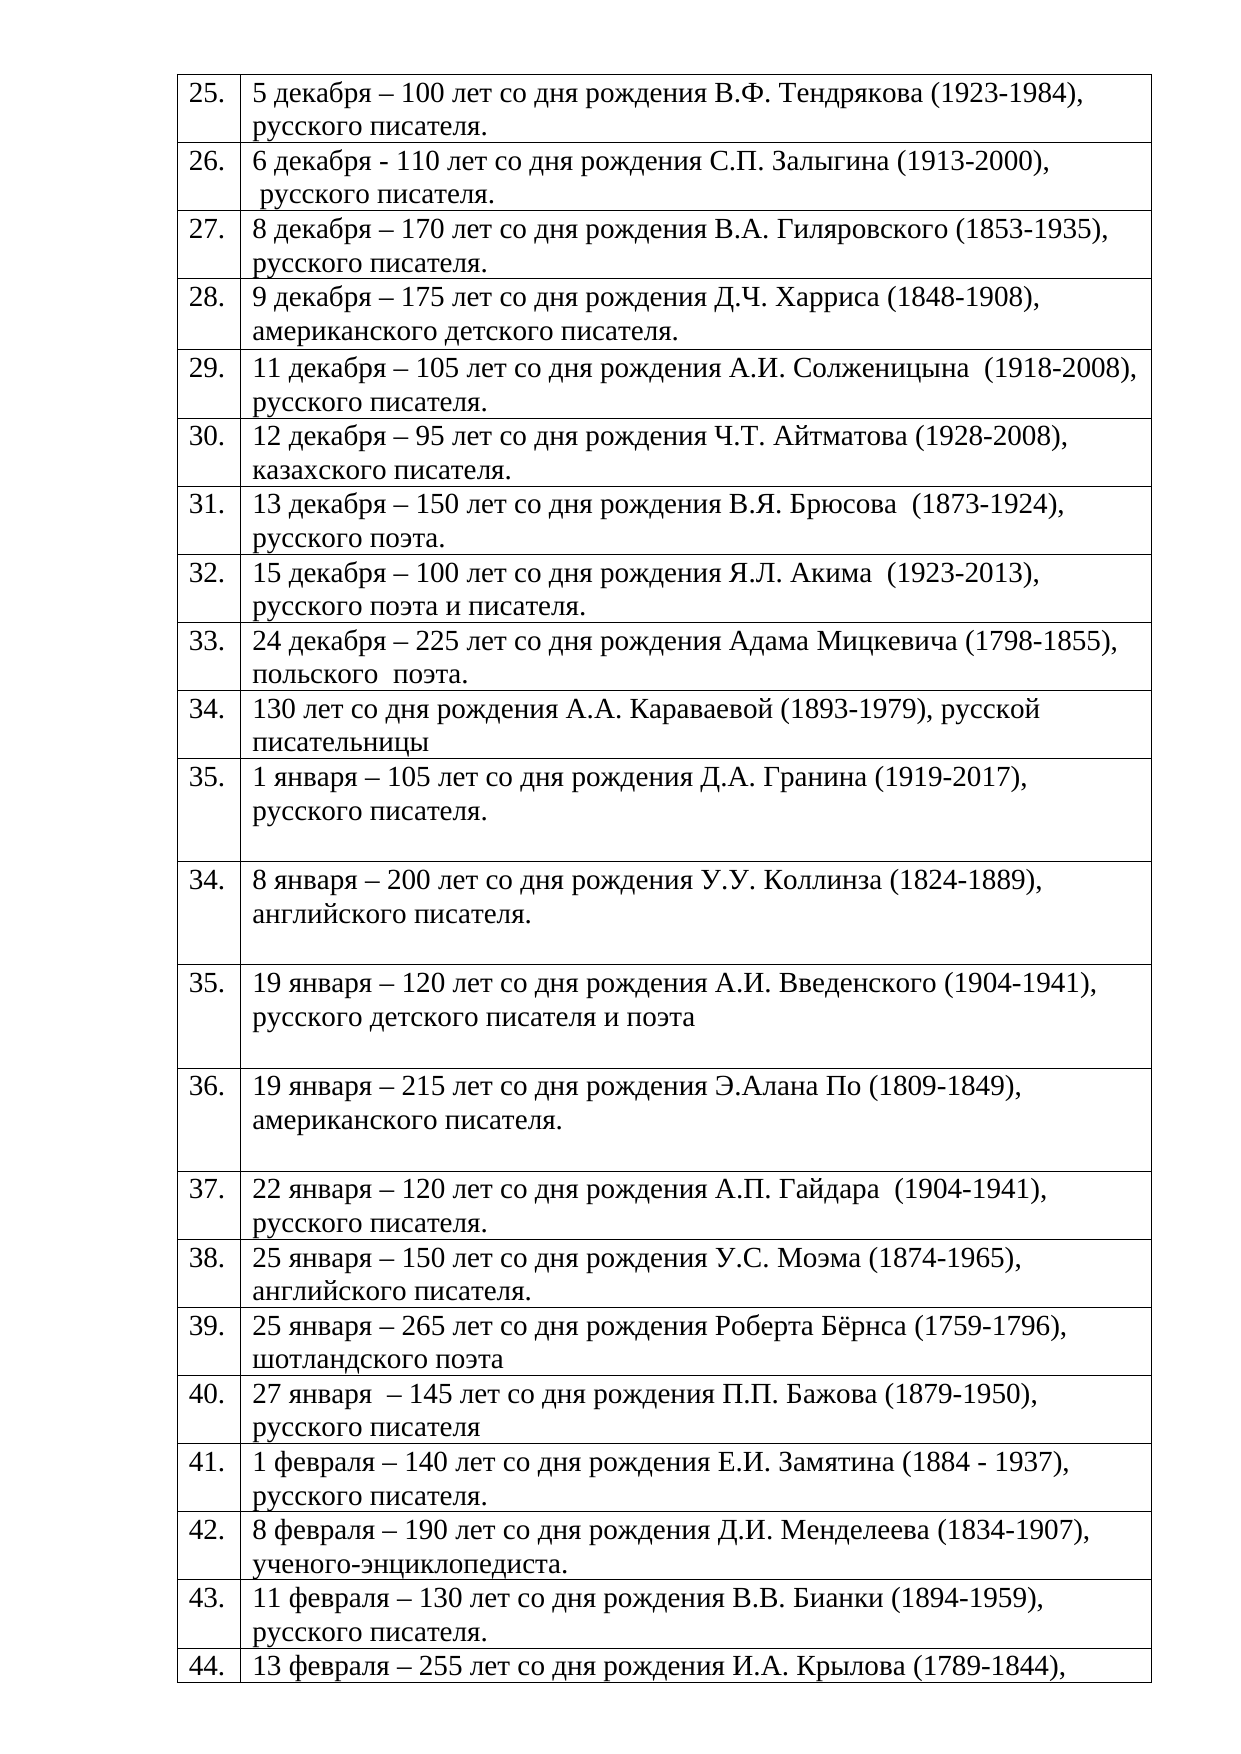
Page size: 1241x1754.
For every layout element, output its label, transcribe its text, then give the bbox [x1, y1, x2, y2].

table_cell 13 декабря – 150 лет со дня рождения В.Я. Брюсова (1873-1924), русского поэта. [241, 487, 1151, 554]
table_cell 35. [178, 965, 240, 1067]
table_cell 1 февраля – 140 лет со дня рождения Е.И. Замятина (1884 - 1937), русского писателя. [241, 1444, 1151, 1511]
table_cell 29. [178, 350, 240, 417]
table_cell 39. [178, 1308, 240, 1375]
table_cell 130 лет со дня рождения А.А. Караваевой (1893-1979), русской писательницы [241, 691, 1151, 758]
table_cell 28. [178, 279, 240, 349]
table_cell 26. [178, 143, 240, 210]
table_cell 1 января – 105 лет со дня рождения Д.А. Гранина (1919-2017), русского писателя. [241, 759, 1151, 861]
table_cell 22 января – 120 лет со дня рождения А.П. Гайдара (1904-1941), русского писателя. [241, 1172, 1151, 1239]
table_cell 24 декабря – 225 лет со дня рождения Адама Мицкевича (1798-1855), польского поэта. [241, 623, 1151, 690]
table_cell 34. [178, 691, 240, 758]
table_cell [241, 1649, 1151, 1682]
table_cell 19 января – 120 лет со дня рождения А.И. Введенского (1904-1941), русского детского писателя и поэта [241, 965, 1151, 1067]
table_cell 30. [178, 419, 240, 486]
table_cell 15 декабря – 100 лет со дня рождения Я.Л. Акима (1923-2013), русского поэта и писателя. [241, 555, 1151, 622]
table_cell 41. [178, 1444, 240, 1511]
table_cell 40. [178, 1376, 240, 1443]
table_cell 27 января – 145 лет со дня рождения П.П. Бажова (1879-1950), русского писателя [241, 1376, 1151, 1443]
table_cell 27. [178, 211, 240, 278]
table_cell 5 декабря – 100 лет со дня рождения В.Ф. Тендрякова (1923-1984), русского писателя. [241, 75, 1151, 142]
table_cell 12 декабря – 95 лет со дня рождения Ч.Т. Айтматова (1928-2008), казахского писателя. [241, 419, 1151, 486]
table_cell 8 января – 200 лет со дня рождения У.У. Коллинза (1824-1889), английского писателя. [241, 862, 1151, 964]
table_cell 44. [178, 1649, 240, 1682]
table_cell 34. [178, 862, 240, 964]
table_cell 8 декабря – 170 лет со дня рождения В.А. Гиляровского (1853-1935), русского писателя. [241, 211, 1151, 278]
table_cell 38. [178, 1240, 240, 1307]
table_cell 43. [178, 1580, 240, 1647]
table_cell 6 декабря - 110 лет со дня рождения С.П. Залыгина (1913-2000), русского писателя. [241, 143, 1151, 210]
table_cell 33. [178, 623, 240, 690]
table_cell 36. [178, 1069, 240, 1171]
table_cell 42. [178, 1512, 240, 1579]
table_cell 31. [178, 487, 240, 554]
table_cell 37. [178, 1172, 240, 1239]
table_cell 32. [178, 555, 240, 622]
table_cell 11 февраля – 130 лет со дня рождения В.В. Бианки (1894-1959), русского писателя. [241, 1580, 1151, 1647]
table_cell 19 января – 215 лет со дня рождения Э.Алана По (1809-1849), американского писателя. [241, 1069, 1151, 1171]
table_cell 25 января – 265 лет со дня рождения Роберта Бёрнса (1759-1796), шотландского поэта [241, 1308, 1151, 1375]
table_cell 35. [178, 759, 240, 861]
table_cell 25 января – 150 лет со дня рождения У.С. Моэма (1874-1965), английского писателя. [241, 1240, 1151, 1307]
table_cell 11 декабря – 105 лет со дня рождения А.И. Солженицына (1918-2008), русского писателя. [241, 350, 1151, 417]
table_cell 9 декабря – 175 лет со дня рождения Д.Ч. Харриса (1848-1908), американского детского писателя. [241, 279, 1151, 349]
table_cell 8 февраля – 190 лет со дня рождения Д.И. Менделеева (1834-1907), ученого-энциклопедиста. [241, 1512, 1151, 1579]
table_cell 25. [178, 75, 240, 142]
